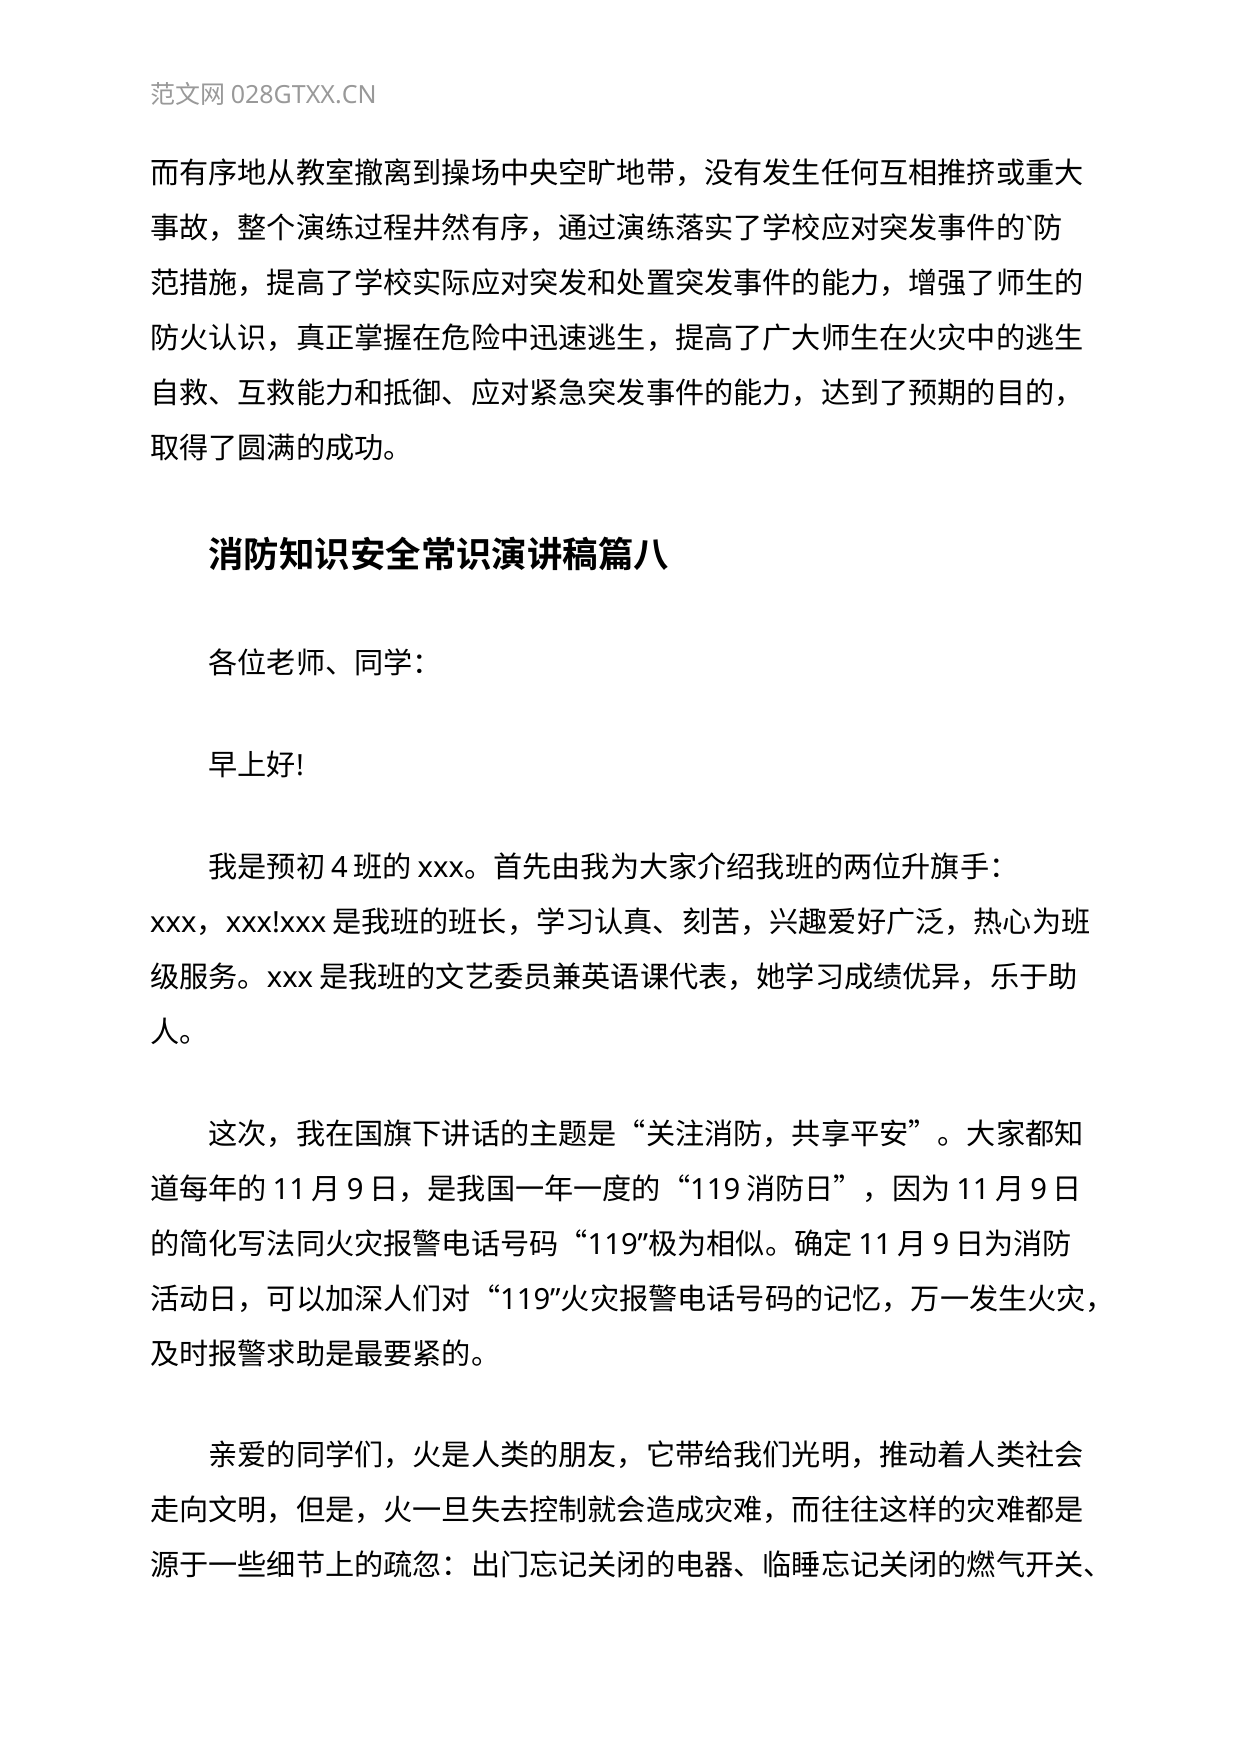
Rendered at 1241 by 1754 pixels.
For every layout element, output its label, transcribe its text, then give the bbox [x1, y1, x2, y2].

text 消防知识安全常识演讲稿篇八 [150, 526, 1090, 578]
text 早上好! [150, 742, 1090, 784]
text 这次，我在国旗下讲话的主题是“关注消防，共享平安”。大家都知道每年的11月9日，是我国一年一度的“119消防日”，因为11月9日的简化写法同火灾报警电话号码“119”极为相似。确定11月9日为消防活动日，可以加深人们对“119”火灾报警电话号码的记忆，万一发生火灾，及时报警求助是最要紧的。 [150, 1110, 1090, 1372]
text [150, 1432, 1090, 1584]
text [150, 150, 1090, 467]
text 各位老师、同学： [150, 640, 1090, 682]
text 我是预初4班的xxx。首先由我为大家介绍我班的两位升旗手：xxx，xxx!xxx是我班的班长，学习认真、刻苦，兴趣爱好广泛，热心为班级服务。xxx是我班的文艺委员兼英语课代表，她学习成绩优异，乐于助人。 [150, 843, 1090, 1051]
